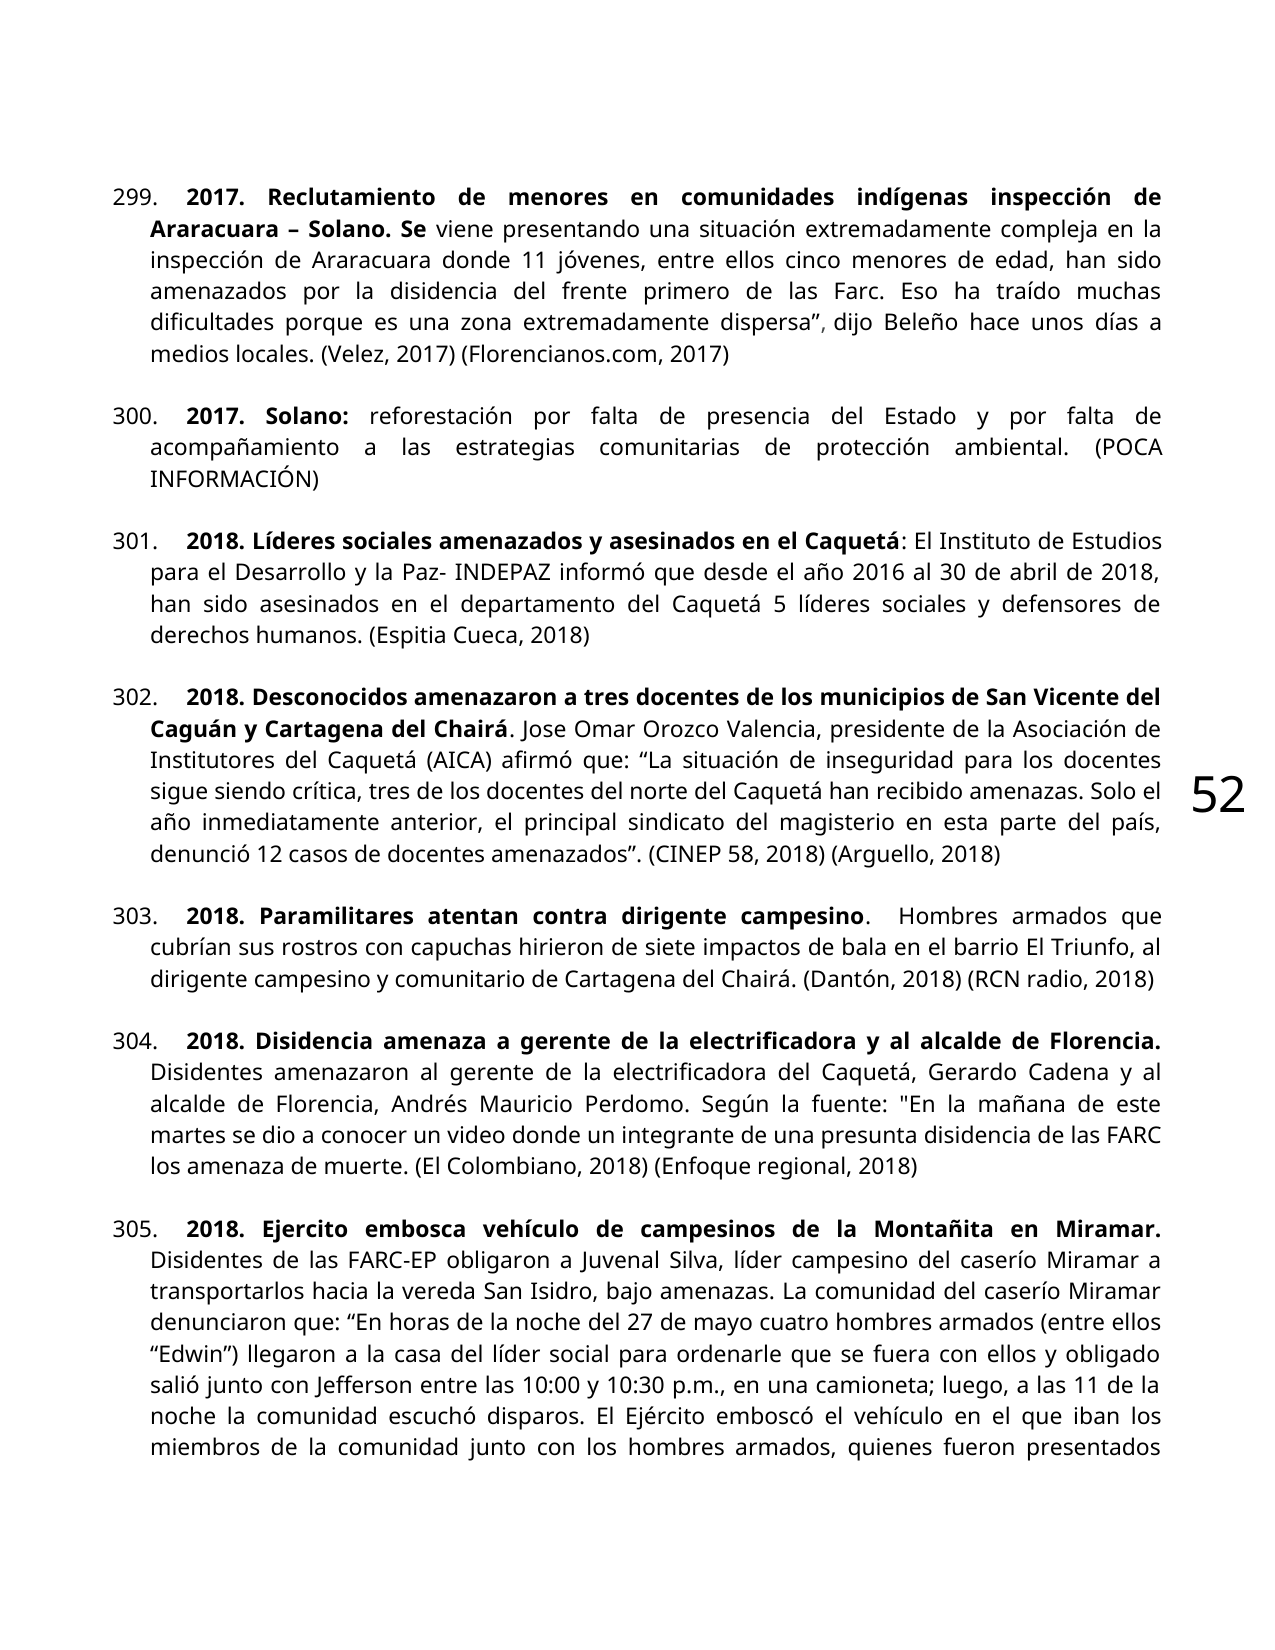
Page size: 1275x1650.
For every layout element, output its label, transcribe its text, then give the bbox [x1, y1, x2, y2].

list 2018. Desconocidos amenazaron a tres docentes de los municipios de San Vicente del Caguán y Cartagena del Chairá. Jose Omar Orozco Valencia, presidente de la Asociación de Institutores del Caquetá (AICA) afirmó que: “La situación de inseguridad para los docentes sigue siendo crítica, tres de los docentes del norte del Caquetá han recibido amenazas. Solo el año inmediatamente anterior, el principal sindicato del magisterio en esta parte del país, denunció 12 casos de docentes amenazados”. [112, 681, 1162, 869]
list 2017. Solano: reforestación por falta de presencia del Estado y por falta de acompañamiento a las estrategias comunitarias de protección ambiental. (POCA INFORMACIÓN) [112, 400, 1162, 494]
list 2018. Paramilitares atentan contra dirigente campesino. Hombres armados que cubrían sus rostros con capuchas hirieron de siete impactos de bala en el barrio El Triunfo, al dirigente campesino y comunitario de Cartagena del Chairá. [112, 900, 1162, 994]
list 2018. Líderes sociales amenazados y asesinados en el Caquetá: El Instituto de Estudios para el Desarrollo y la Paz- INDEPAZ informó que desde el año 2016 al 30 de abril de 2018, han sido asesinados en el departamento del Caquetá 5 líderes sociales y defensores de derechos humanos. [112, 525, 1162, 650]
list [112, 1212, 1162, 1462]
list 2017. Reclutamiento de menores en comunidades indígenas inspección de Araracuara – Solano. Se viene presentando una situación extremadamente compleja en la inspección de Araracuara donde 11 jóvenes, entre ellos cinco menores de edad, han sido amenazados por la disidencia del frente primero de las Farc. Eso ha traído muchas dificultades porque es una zona extremadamente dispersa”, dijo Beleño hace unos días a medios locales. [112, 181, 1162, 369]
list 2018. Disidencia amenaza a gerente de la electrificadora y al alcalde de Florencia. Disidentes amenazaron al gerente de la electrificadora del Caquetá, Gerardo Cadena y al alcalde de Florencia, Andrés Mauricio Perdomo. Según la fuente: "En la mañana de este martes se dio a conocer un video donde un integrante de una presunta disidencia de las FARC los amenaza de muerte. [112, 1025, 1162, 1181]
